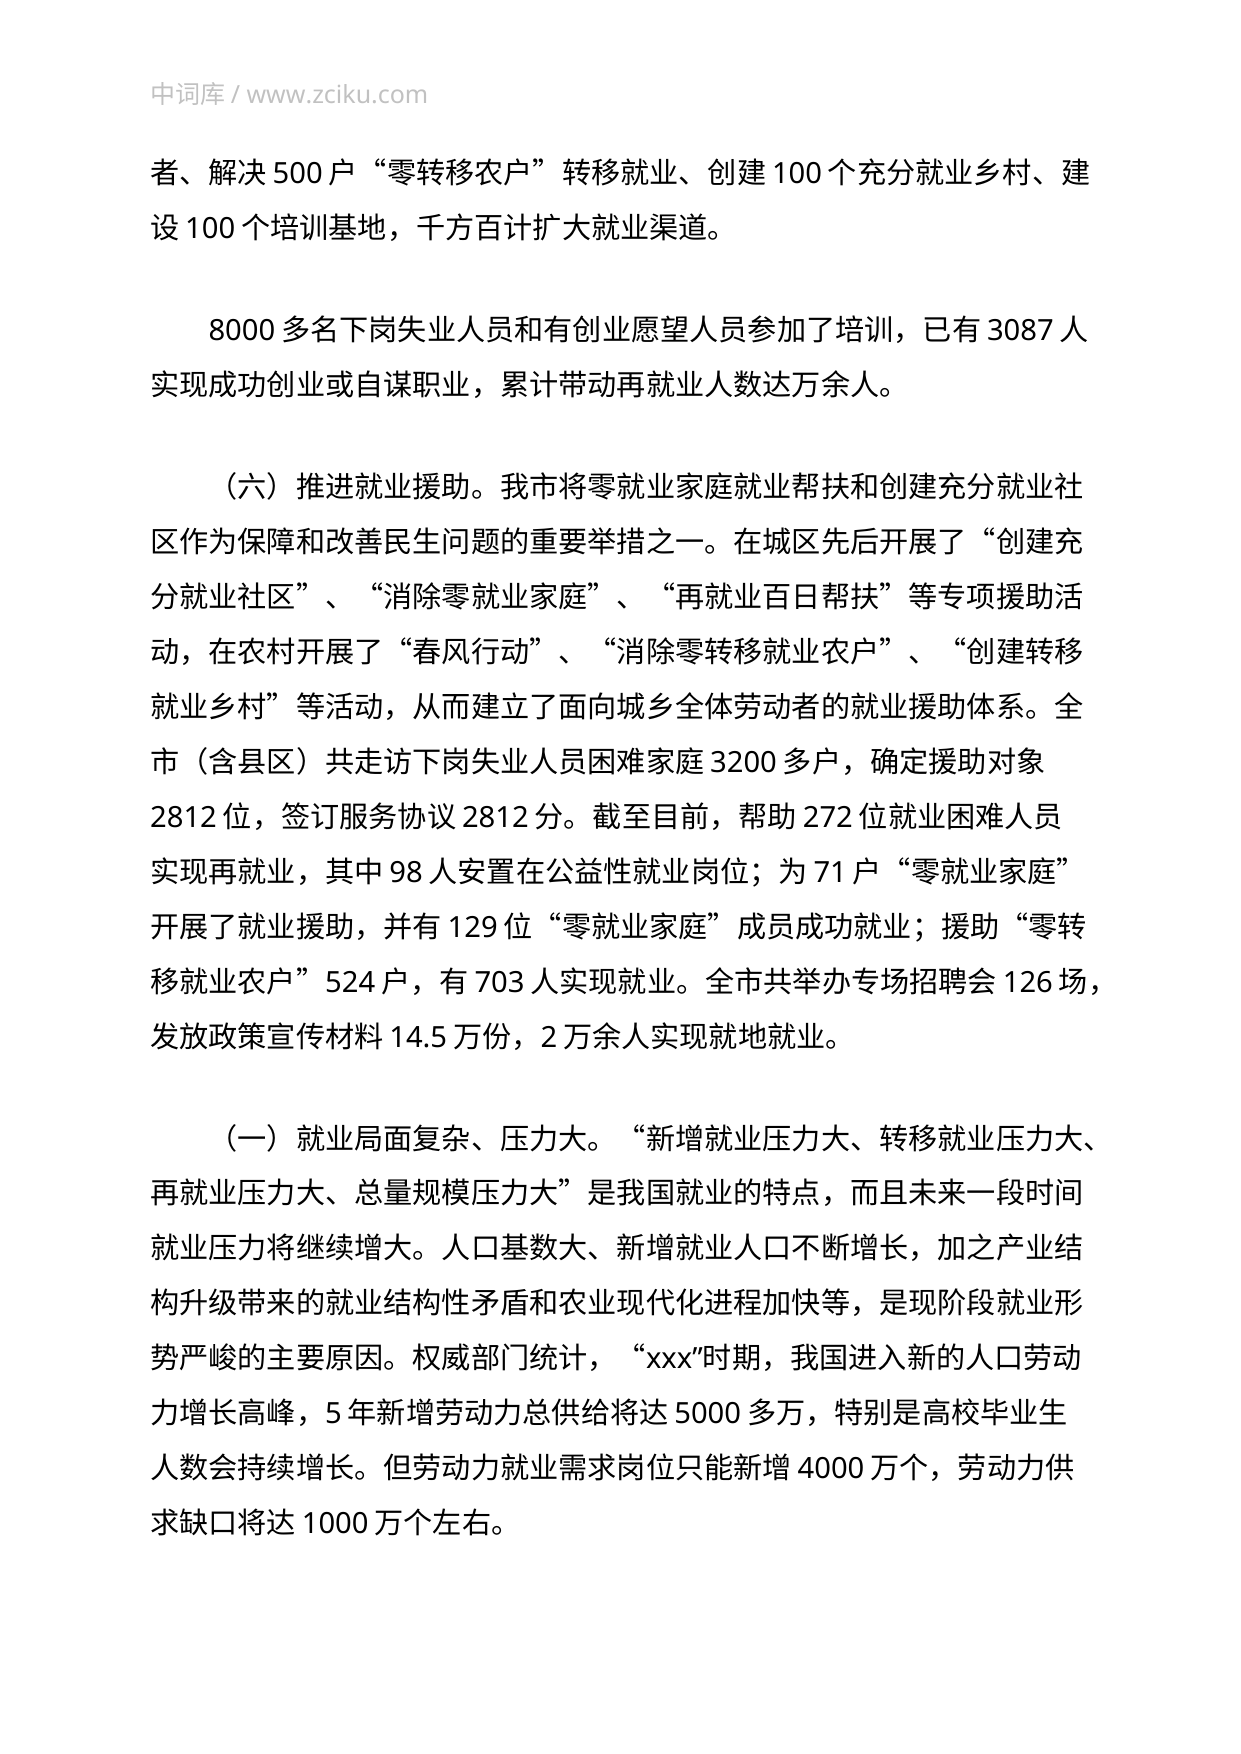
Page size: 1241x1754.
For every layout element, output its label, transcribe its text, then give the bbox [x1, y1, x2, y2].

text 8000多名下岗失业人员和有创业愿望人员参加了培训，已有3087人实现成功创业或自谋职业，累计带动再就业人数达万余人。 [150, 307, 1090, 404]
text （六）推进就业援助。我市将零就业家庭就业帮扶和创建充分就业社区作为保障和改善民生问题的重要举措之一。在城区先后开展了“创建充分就业社区”、“消除零就业家庭”、“再就业百日帮扶”等专项援助活动，在农村开展了“春风行动”、“消除零转移就业农户”、“创建转移就业乡村”等活动，从而建立了面向城乡全体劳动者的就业援助体系。全市（含县区）共走访下岗失业人员困难家庭3200多户，确定援助对象2812位，签订服务协议2812分。截至目前，帮助272位就业困难人员实现再就业，其中98人安置在公益性就业岗位；为71户“零就业家庭”开展了就业援助，并有129位“零就业家庭”成员成功就业；援助“零转移就业农户”524户，有703人实现就业。全市共举办专场招聘会126场，发放政策宣传材料14.5万份，2万余人实现就地就业。 [150, 464, 1090, 1056]
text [150, 150, 1090, 247]
text （一）就业局面复杂、压力大。“新增就业压力大、转移就业压力大、再就业压力大、总量规模压力大”是我国就业的特点，而且未来一段时间就业压力将继续增大。人口基数大、新增就业人口不断增长，加之产业结构升级带来的就业结构性矛盾和农业现代化进程加快等，是现阶段就业形势严峻的主要原因。权威部门统计，“xxx”时期，我国进入新的人口劳动力增长高峰，5年新增劳动力总供给将达5000多万，特别是高校毕业生人数会持续增长。但劳动力就业需求岗位只能新增4000万个，劳动力供求缺口将达1000万个左右。 [150, 1115, 1090, 1542]
